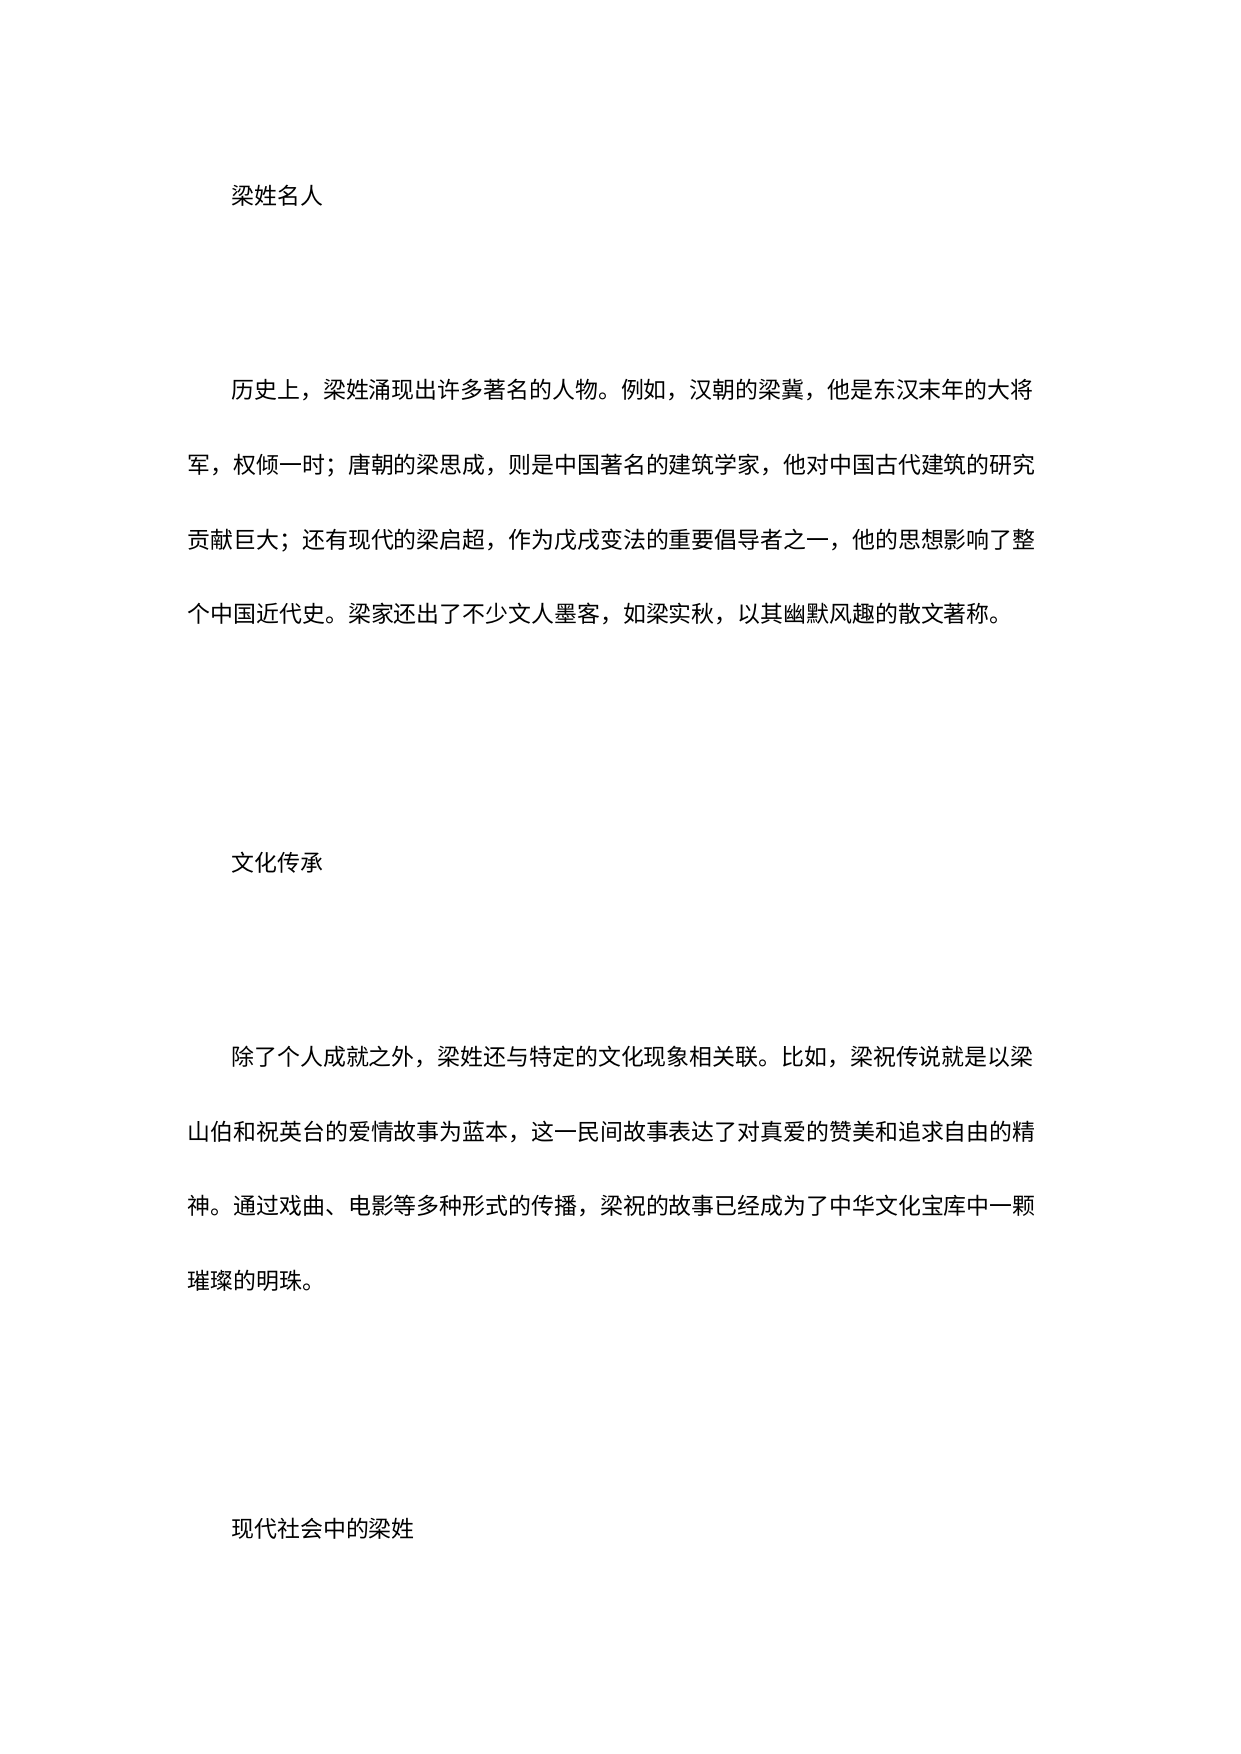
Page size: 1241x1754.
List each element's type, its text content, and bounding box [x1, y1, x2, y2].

text 现代社会中的梁姓 [187, 1495, 1053, 1560]
text 梁姓名人 [187, 162, 1053, 227]
text 文化传承 [187, 828, 1053, 893]
text 历史上，梁姓涌现出许多著名的人物。例如，汉朝的梁冀，他是东汉末年的大将军，权倾一时；唐朝的梁思成，则是中国著名的建筑学家，他对中国古代建筑的研究贡献巨大；还有现代的梁启超，作为戊戌变法的重要倡导者之一，他的思想影响了整个中国近代史。梁家还出了不少文人墨客，如梁实秋，以其幽默风趣的散文著称。 [187, 356, 1053, 645]
text 除了个人成就之外，梁姓还与特定的文化现象相关联。比如，梁祝传说就是以梁山伯和祝英台的爱情故事为蓝本，这一民间故事表达了对真爱的赞美和追求自由的精神。通过戏曲、电影等多种形式的传播，梁祝的故事已经成为了中华文化宝库中一颗璀璨的明珠。 [187, 1023, 1053, 1312]
